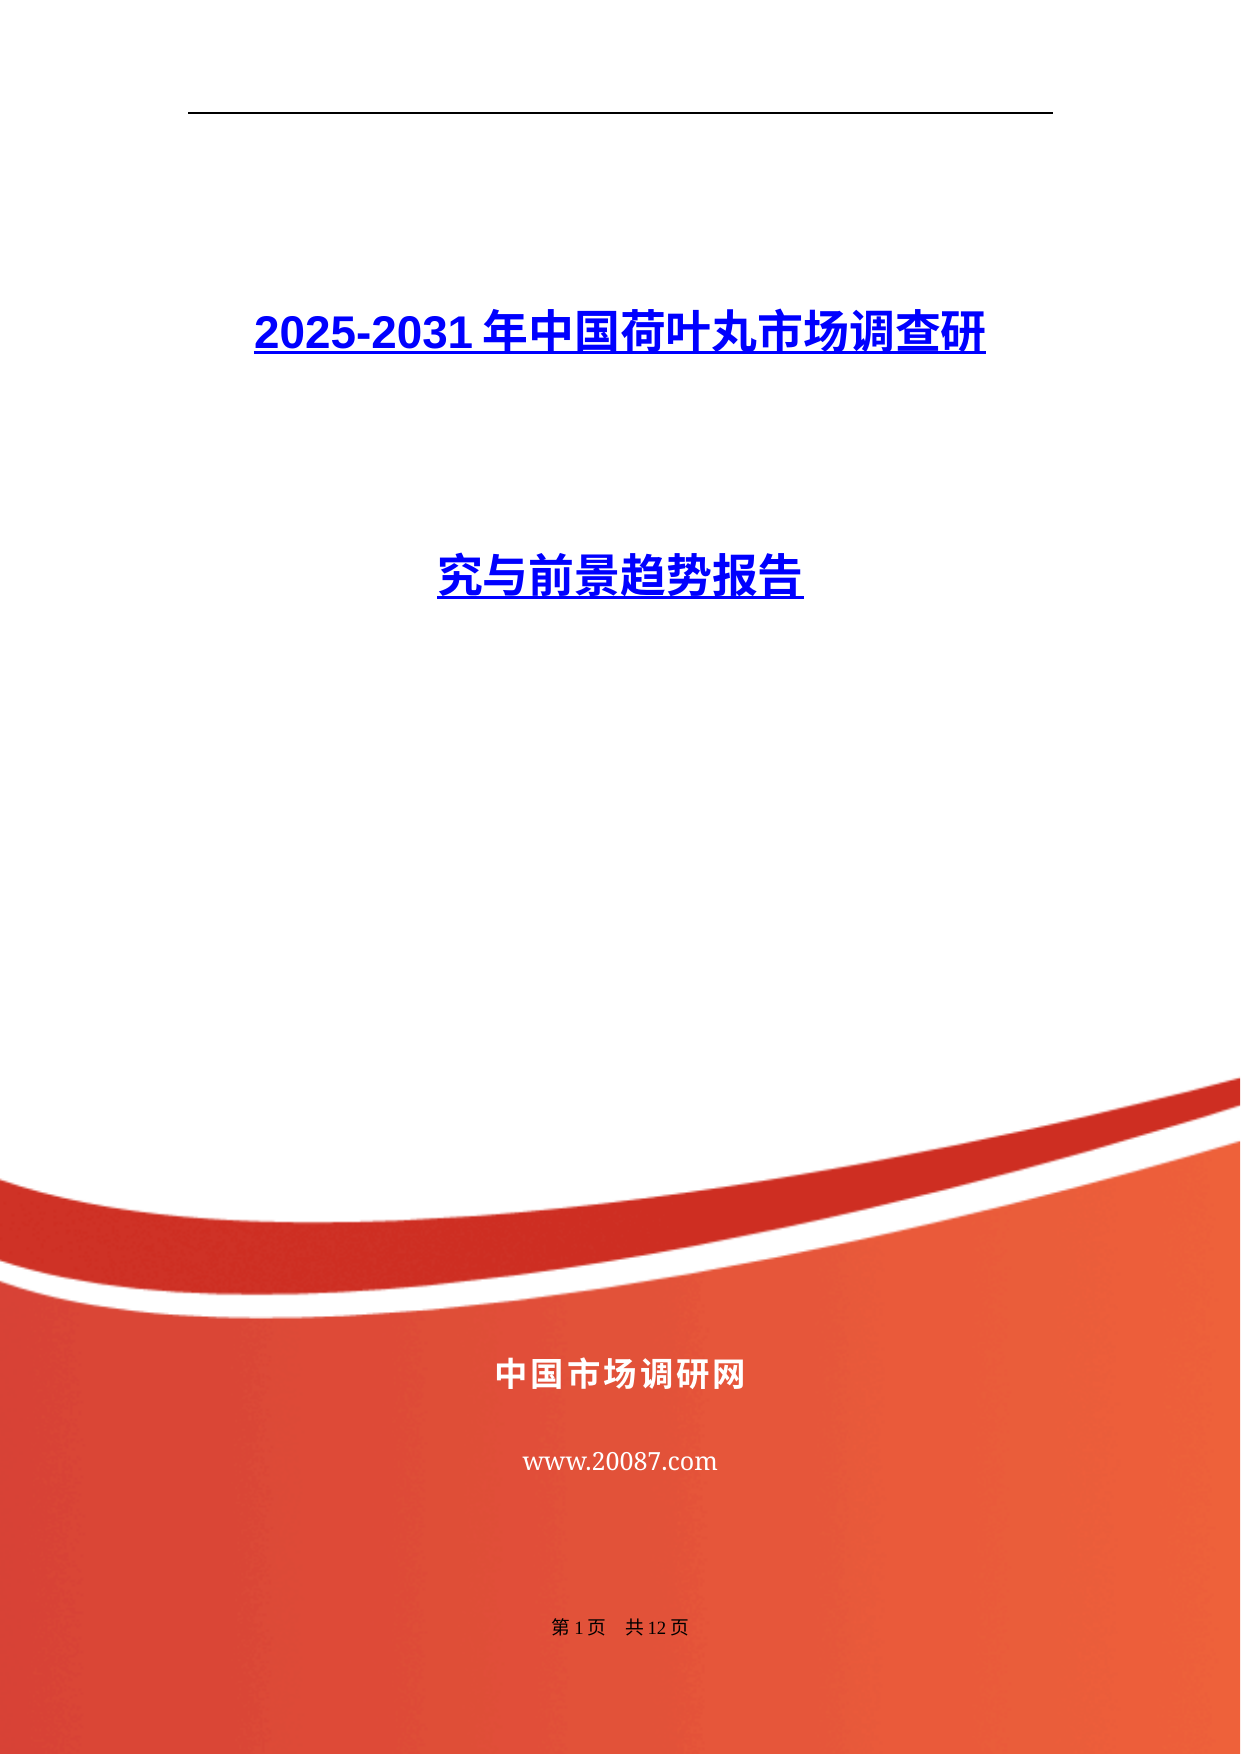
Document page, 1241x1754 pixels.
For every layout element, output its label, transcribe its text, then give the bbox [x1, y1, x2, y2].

table_header 2025-2031年中国荷叶丸市场调查研究与前景趋势报告 [188, 207, 1053, 773]
text www.20087.com [187, 1428, 1053, 1493]
picture [0, 1006, 1241, 1754]
subtitle 中国市场调研网 [187, 1339, 1053, 1404]
